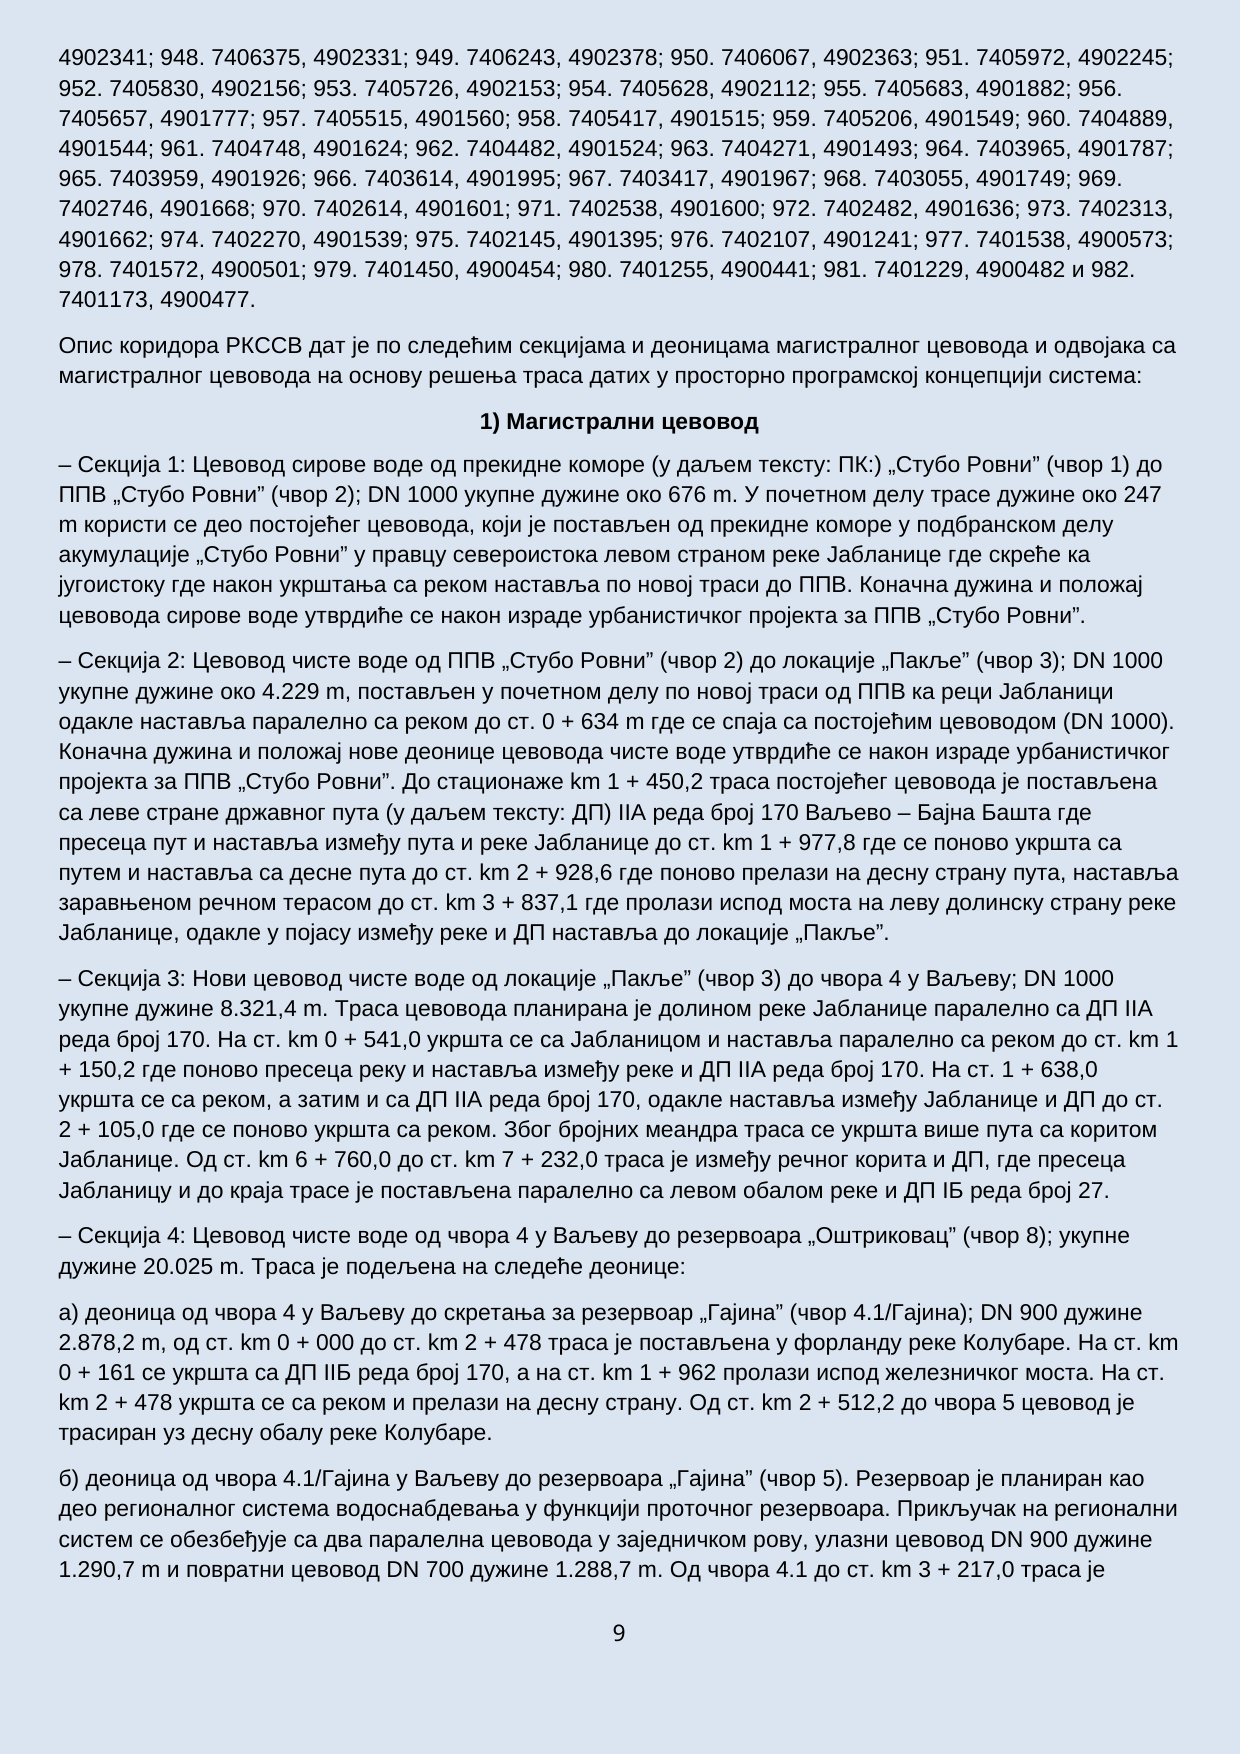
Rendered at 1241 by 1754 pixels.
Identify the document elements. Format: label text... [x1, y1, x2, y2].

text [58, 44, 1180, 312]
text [58, 1465, 1180, 1582]
text – Секција 1: Цевовод сирове воде од прекидне коморе (у даљем тексту: ПК:) „Стубо Ровни” (чвор 1) до ППВ „Стубо Ровни” (чвор 2); DN 1000 укупне дужине око 676 m. У почетном делу трасе дужине око 247 m користи се део постојећег цевовода, који је постављен од прекидне коморе у подбранском делу акумулације „Стубо Ровни” у правцу североистока левом страном реке Јабланице где скреће ка југоистоку где након укрштања са реком наставља по новој траси до ППВ. Коначна дужина и положај цевовода сирове воде утврдиће се након израде урбанистичког пројекта за ППВ „Стубо Ровни”. [58, 451, 1180, 628]
text а) деоница од чвора 4 у Ваљеву до скретања за резервоар „Гајина” (чвор 4.1/Гајина); DN 900 дужине 2.878,2 m, од ст. km 0 + 000 до ст. km 2 + 478 траса је постављена у форланду реке Колубаре. На ст. km 0 + 161 се укршта са ДП IIБ реда број 170, а на ст. km 1 + 962 пролази испод железничког моста. На ст. km 2 + 478 укршта се са реком и прелази на десну страну. Од ст. km 2 + 512,2 до чвора 5 цевовод је трасиран уз десну обалу реке Колубаре. [58, 1298, 1180, 1446]
text – Секција 3: Нови цевовод чисте воде од локације „Пакље” (чвор 3) до чвора 4 у Ваљеву; DN 1000 укупнe дужине 8.321,4 m. Траса цевовода планирана је долином реке Јабланице паралелно са ДП IIА реда број 170. На ст. km 0 + 541,0 укршта се са Јабланицом и наставља паралелно са реком до ст. km 1 + 150,2 где поново пресеца реку и наставља између реке и ДП IIА реда број 170. На ст. 1 + 638,0 укршта се са реком, а затим и са ДП IIА реда број 170, одакле наставља између Јабланице и ДП до ст. 2 + 105,0 где се поново укршта са реком. Због бројних меандра траса се укршта више пута са коритом Јабланице. Од ст. km 6 + 760,0 до ст. km 7 + 232,0 траса је између речног корита и ДП, где пресеца Јабланицу и до краја трасе је постављена паралелно са левом обалом реке и ДП IБ реда број 27. [58, 965, 1180, 1203]
text – Секција 2: Цевовод чисте воде од ППВ „Стубо Ровни” (чвор 2) до локације „Пакље” (чвор 3); DN 1000 укупне дужине око 4.229 m, постављен у почетном делу по новој траси од ППВ ка реци Jабланици одакле наставља паралелно са реком до ст. 0 + 634 m где се спаја са постојећим цевоводом (DN 1000). Коначна дужина и положај нове деонице цевовода чисте воде утврдиће се након израде урбанистичког пројекта за ППВ „Стубо Ровни”. До стационаже km 1 + 450,2 траса постојећег цевовода је постављена са леве стране државног пута (у даљем тексту: ДП) IIА реда број 170 Ваљево – Бајна Башта где пресеца пут и наставља између пута и реке Јабланице до ст. km 1 + 977,8 где се поново укршта са путем и наставља са десне пута до ст. km 2 + 928,6 где поново прелази на десну страну пута, наставља заравњеном речном терасом до ст. km 3 + 837,1 где пролази испод моста на леву долинску страну реке Јабланице, одакле у појасу између реке и ДП наставља до локације „Пакље”. [58, 647, 1180, 946]
text – Секција 4: Цевовод чисте воде од чвора 4 у Ваљеву до резервоара „Оштриковац” (чвор 8); укупне дужине 20.025 m. Траса је подељена на следеће деонице: [58, 1222, 1180, 1279]
text Опис коридора РКССВ дат је по следећим секцијама и деоницама магистралног цевовода и одвојака са магистралног цевовода на основу решења траса датих у просторно програмској концепцији системa: [58, 332, 1180, 388]
text 1) Магистрални цевовод [58, 408, 1180, 434]
